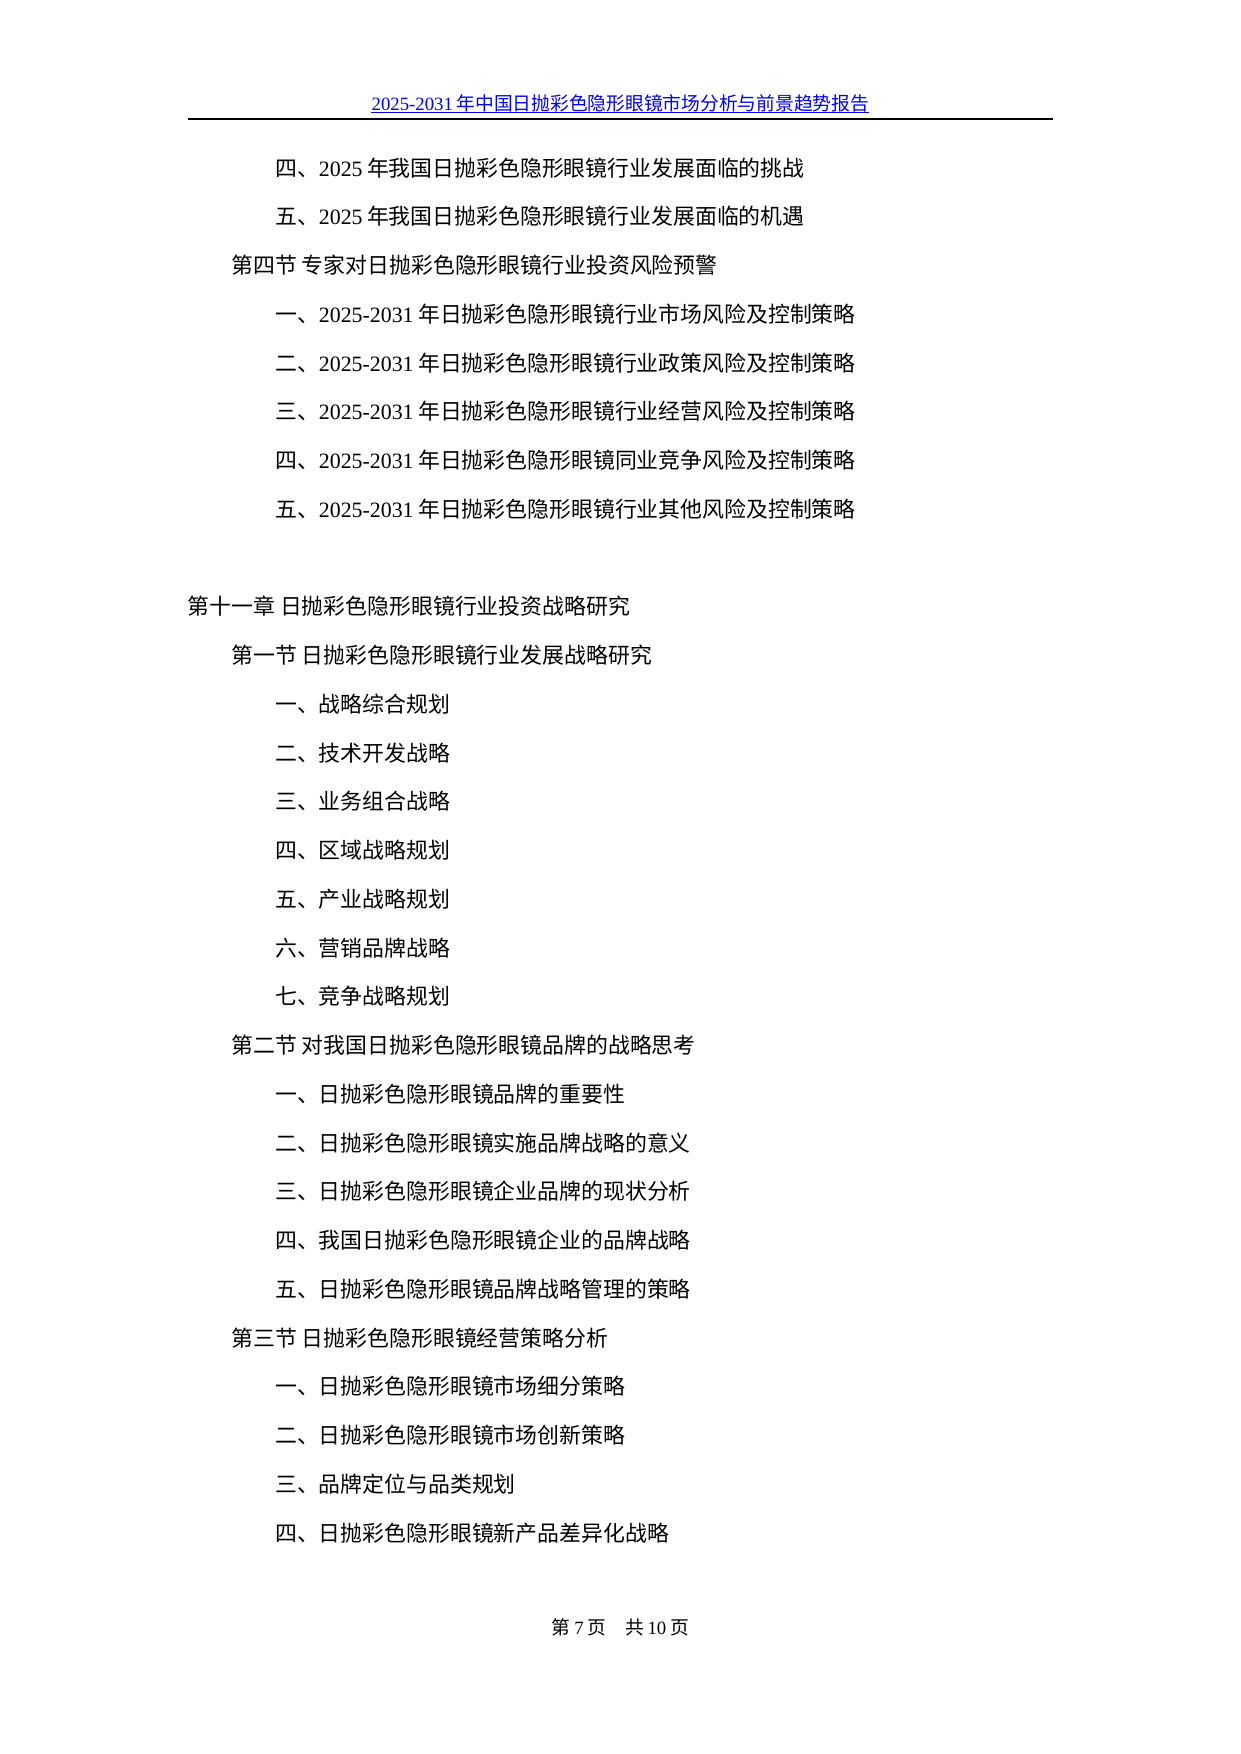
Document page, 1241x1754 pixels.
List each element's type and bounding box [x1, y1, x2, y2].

text [187, 150, 1053, 1548]
